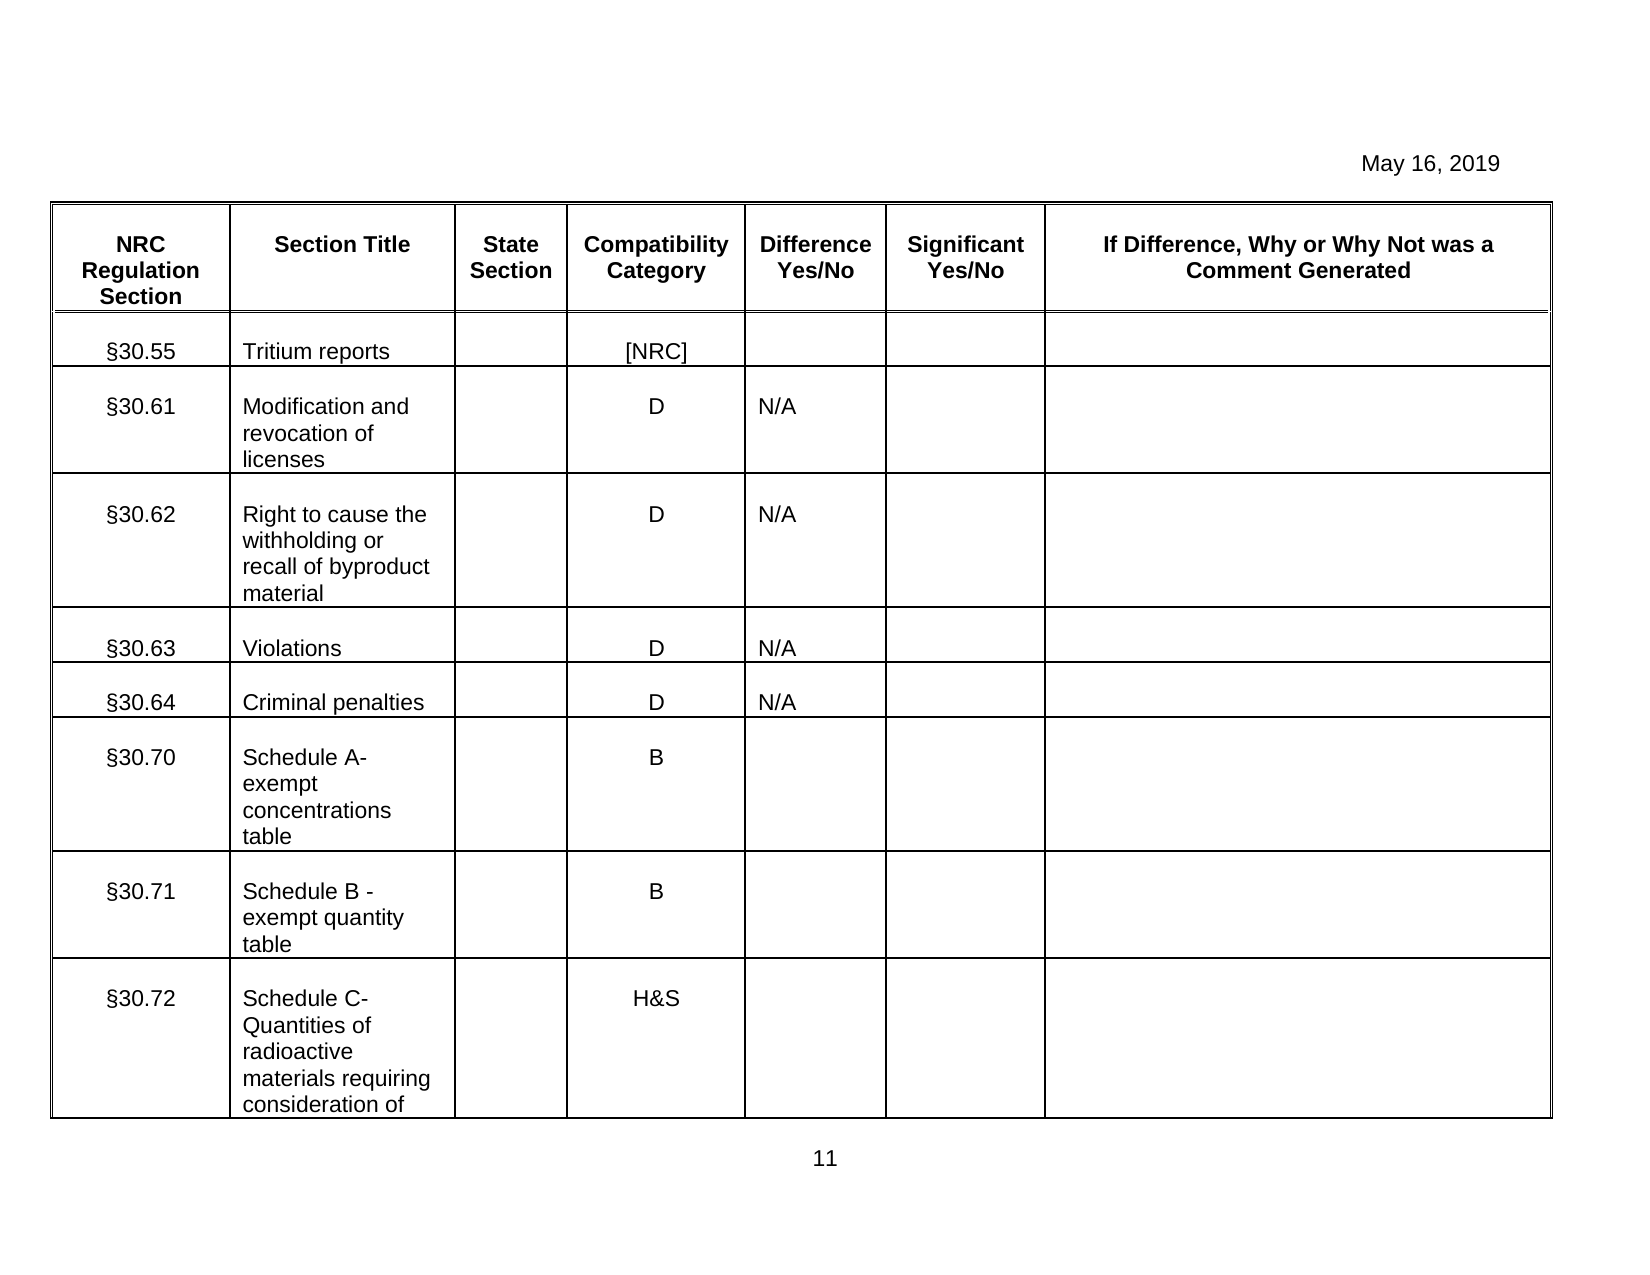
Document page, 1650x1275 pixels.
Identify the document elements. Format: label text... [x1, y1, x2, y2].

table_cell [NRC] [568, 313, 744, 365]
table_cell N/A [746, 608, 885, 661]
table_cell §30.71 [53, 852, 229, 957]
table_header Section Title [231, 205, 454, 310]
table_header Difference Yes/No [746, 205, 885, 310]
table_cell §30.64 [53, 663, 229, 716]
table_cell [456, 959, 566, 1117]
table_cell [887, 474, 1044, 606]
table_cell [746, 959, 885, 1117]
table_header If Difference, Why or Why Not was a Comment Generated [1046, 205, 1550, 310]
table_cell [1046, 367, 1550, 472]
table_cell N/A [746, 474, 885, 606]
table_cell [1046, 663, 1550, 716]
table_cell [746, 313, 885, 365]
table_cell [887, 959, 1044, 1117]
table_cell H&S [568, 959, 744, 1117]
table_cell §30.72 [53, 959, 229, 1117]
table_cell [746, 718, 885, 849]
table_cell §30.63 [53, 608, 229, 661]
table_cell B [568, 718, 744, 849]
table_cell B [568, 852, 744, 957]
table_cell [456, 313, 566, 365]
table_cell Right to cause the withholding or recall of byproduct material [231, 474, 454, 606]
table_cell N/A [746, 663, 885, 716]
table_cell [1046, 718, 1550, 849]
table_cell [887, 663, 1044, 716]
table_cell [456, 474, 566, 606]
table_cell [456, 718, 566, 849]
table_cell Modification and revocation of licenses [231, 367, 454, 472]
table_cell [1046, 608, 1550, 661]
table_cell [887, 313, 1044, 365]
table_cell D [568, 608, 744, 661]
table_cell N/A [746, 367, 885, 472]
table_cell [456, 663, 566, 716]
table_cell [1046, 852, 1550, 957]
table_cell [887, 852, 1044, 957]
table_cell [456, 852, 566, 957]
table_cell [887, 608, 1044, 661]
table_header State Section [456, 205, 566, 310]
table_cell §30.61 [53, 367, 229, 472]
table_cell Schedule B - exempt quantity table [231, 852, 454, 957]
table_cell [1046, 959, 1550, 1117]
table_header Significant Yes/No [887, 205, 1044, 310]
table_cell [1046, 474, 1550, 606]
table_cell §30.62 [53, 474, 229, 606]
table_cell D [568, 663, 744, 716]
table_cell [887, 367, 1044, 472]
table_cell [887, 718, 1044, 849]
table_header NRC Regulation Section [53, 205, 229, 310]
table_cell §30.70 [53, 718, 229, 849]
table_cell Tritium reports [231, 313, 454, 365]
table_cell Schedule A- exempt concentrations table [231, 718, 454, 849]
table_cell Violations [231, 608, 454, 661]
table_cell [456, 608, 566, 661]
table_header Compatibility Category [568, 205, 744, 310]
table_cell Schedule C- Quantities of radioactive materials requiring consideration of the need for an emergency plan for responding to a release [231, 959, 454, 1117]
table_cell [1046, 310, 1552, 365]
table_cell §30.55 [52, 310, 229, 365]
table_cell Criminal penalties [231, 663, 454, 716]
table_cell D [568, 367, 744, 472]
table_cell [746, 852, 885, 957]
table_cell [456, 367, 566, 472]
table_cell D [568, 474, 744, 606]
